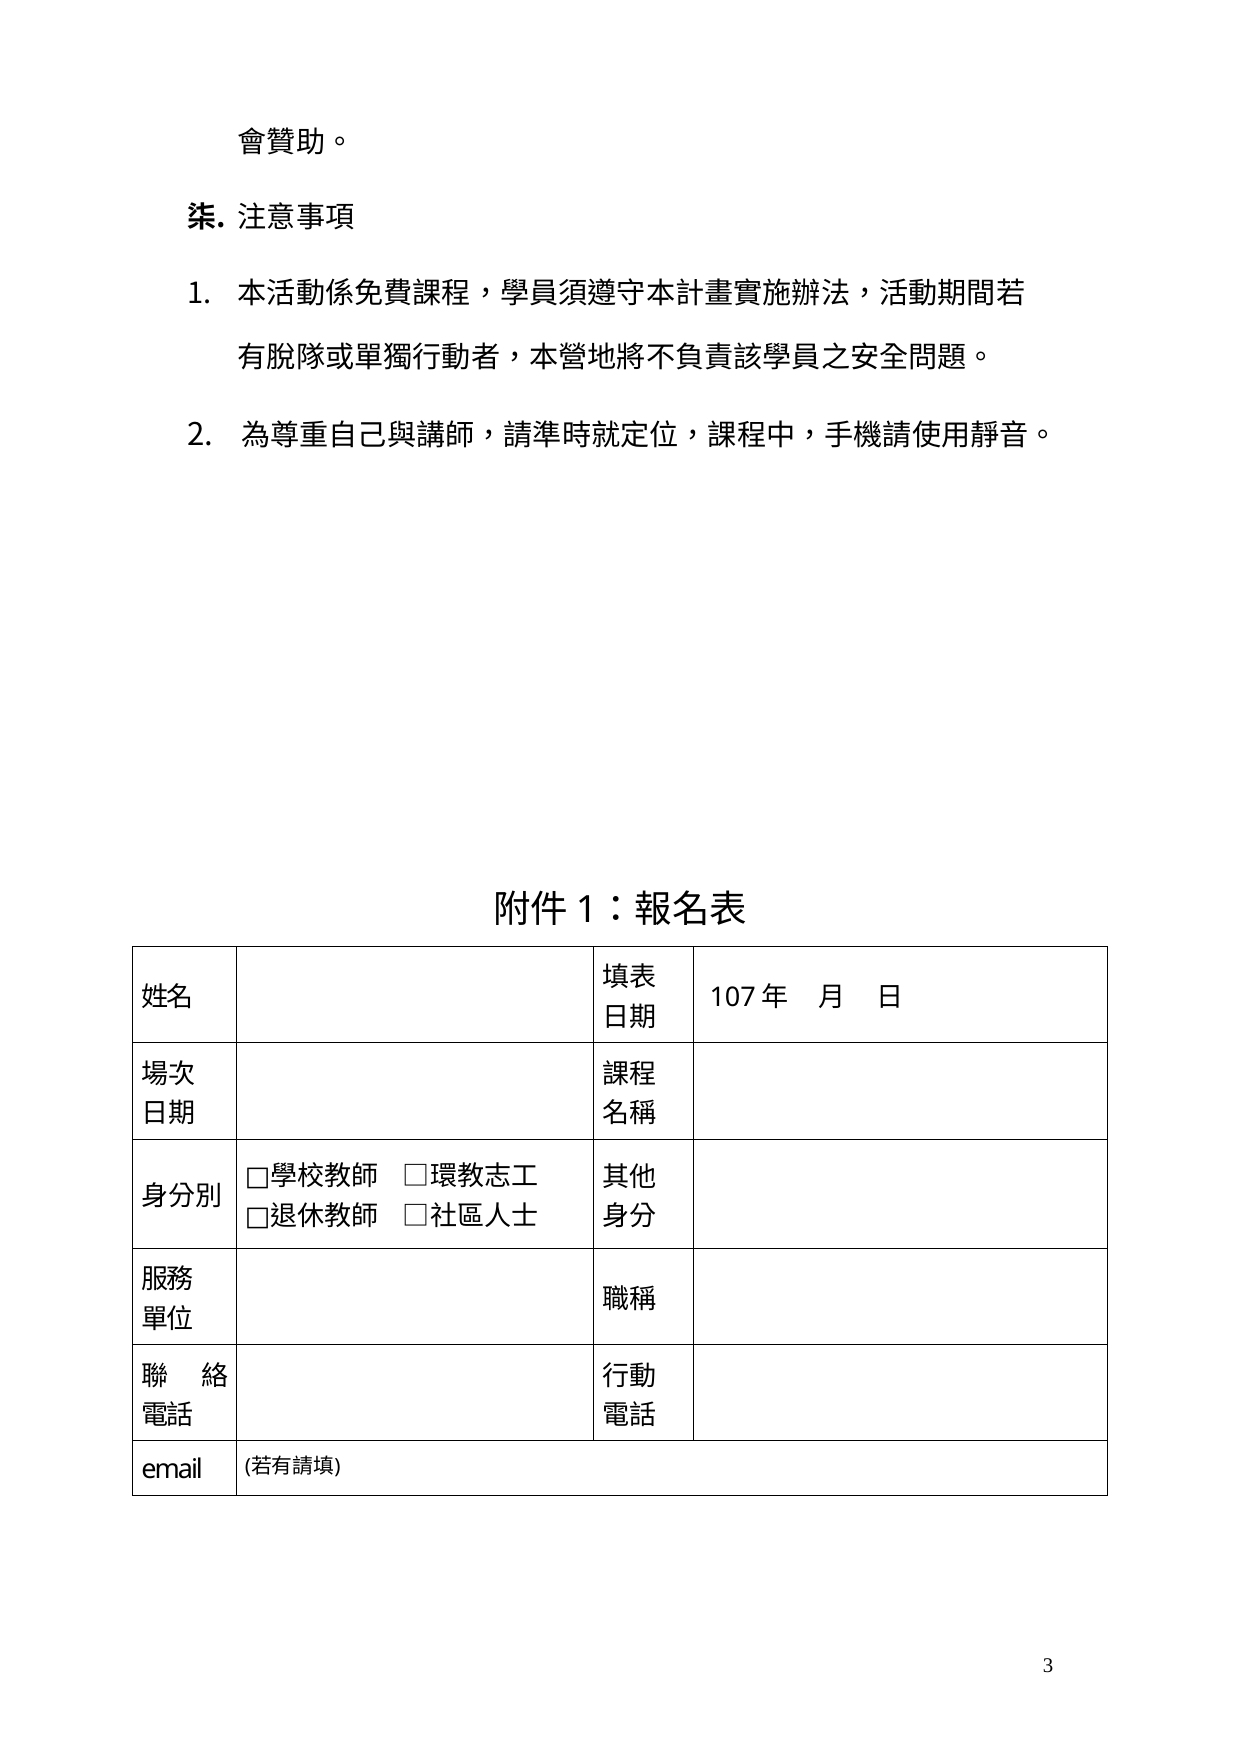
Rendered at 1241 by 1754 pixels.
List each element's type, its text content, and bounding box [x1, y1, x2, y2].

table_cell 行動 電話 [594, 1345, 693, 1440]
table_header 107年 月 日 [694, 947, 1107, 1042]
table_cell 服務 單位 [133, 1249, 236, 1344]
table_header [237, 947, 593, 1042]
table_header 填表 日期 [594, 947, 693, 1042]
table_cell (若有請填) [237, 1441, 1107, 1495]
table_cell [237, 1345, 593, 1440]
table_cell □學校教師 □環教志工 □退休教師 □社區人士 [237, 1140, 593, 1248]
list 為尊重自己與講師，請準時就定位，課程中，手機請使用靜音。 [187, 409, 1053, 454]
list 本活動係免費課程，學員須遵守本計畫實施辦法，活動期間若有脫隊或單獨行動者，本營地將不負責該學員之安全問題。 [187, 270, 1053, 376]
table_cell 其他 身分 [594, 1140, 693, 1248]
table_cell [694, 1249, 1107, 1344]
table_cell [694, 1345, 1107, 1440]
table_cell 職稱 [594, 1249, 693, 1344]
table_cell [237, 1043, 593, 1138]
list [187, 118, 1053, 160]
table_cell [237, 1249, 593, 1344]
list 注意事項 [187, 194, 1053, 236]
table_cell [694, 1043, 1107, 1138]
table_cell 身分別 [133, 1140, 236, 1248]
table_cell 課程 名稱 [594, 1043, 693, 1138]
table_cell [694, 1140, 1107, 1248]
table_cell 場次 日期 [133, 1043, 236, 1138]
table_header 姓名 [133, 947, 236, 1042]
table_cell email [133, 1441, 236, 1495]
table_cell 聯絡 電話 [133, 1345, 236, 1440]
text 附件1：報名表 [187, 879, 1053, 933]
